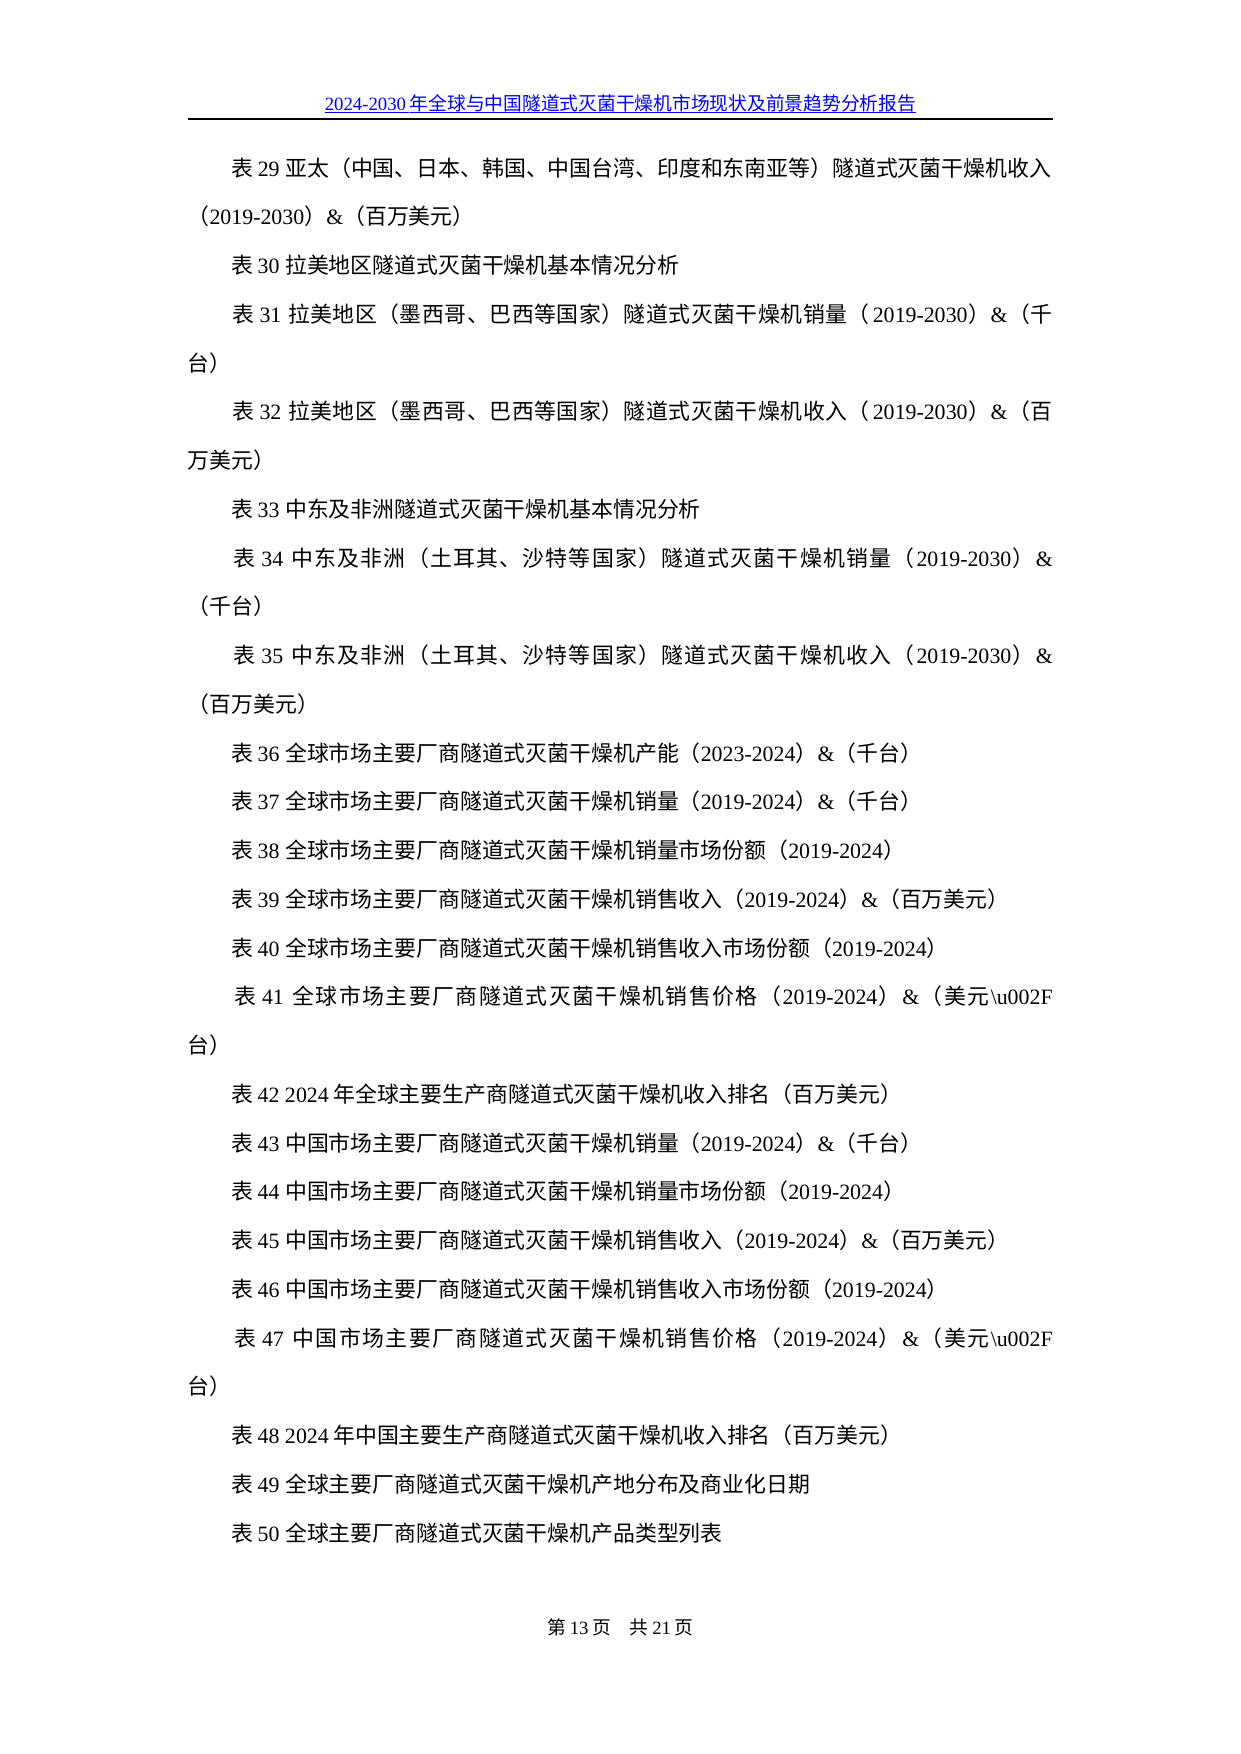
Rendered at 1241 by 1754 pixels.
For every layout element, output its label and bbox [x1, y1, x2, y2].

text [187, 150, 1053, 1548]
